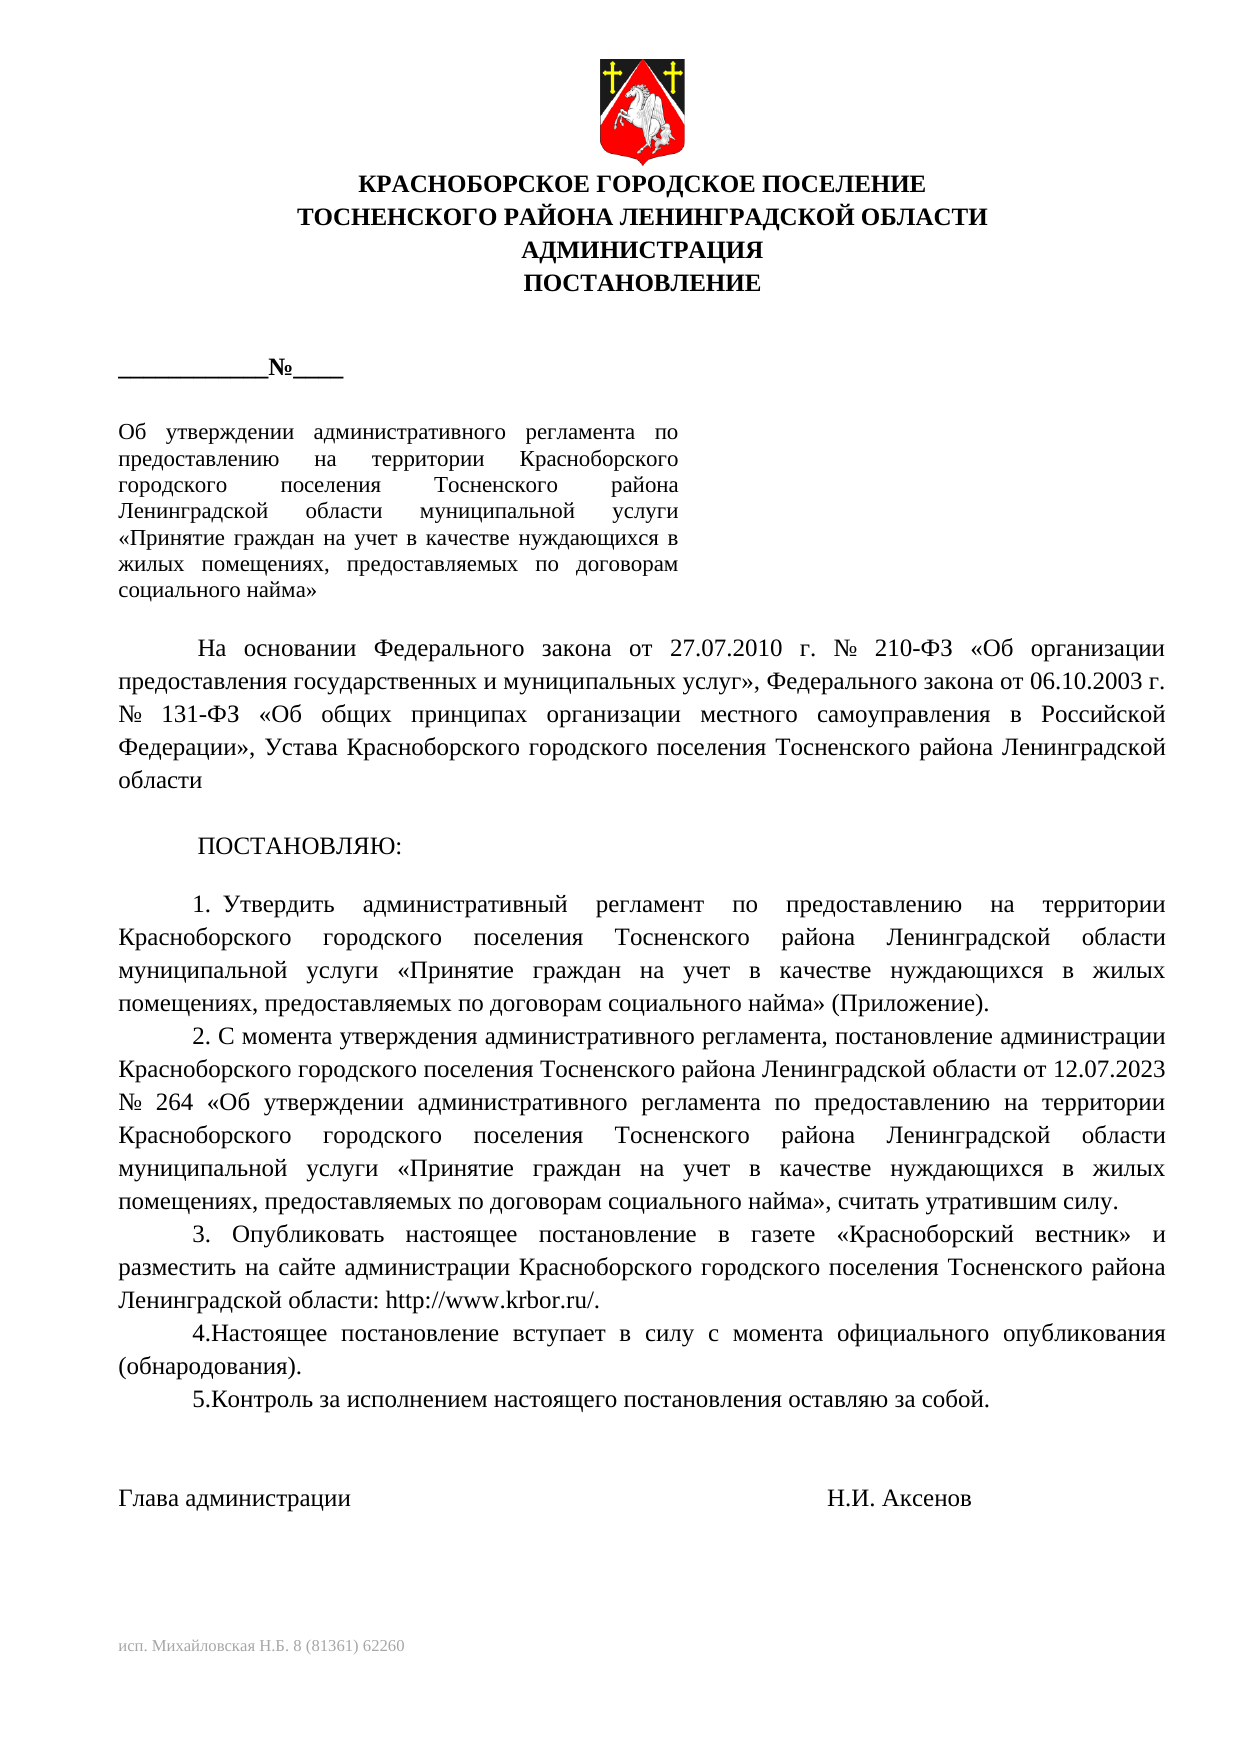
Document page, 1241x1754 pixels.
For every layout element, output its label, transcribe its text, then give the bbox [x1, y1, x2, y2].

text ____________№____ [118, 352, 1167, 381]
text АДМИНИСТРАЦИЯ [118, 236, 1167, 264]
text На основании Федерального закона от 27.07.2010 г. № 210-ФЗ «Об организации предоставления государственных и муниципальных услуг», Федерального закона от 06.10.2003 г. № 131-ФЗ «Об общих принципах организации местного самоуправления в Российской Федерации», Устава Красноборского городского поселения Тосненского района Ленинградской области [118, 633, 1167, 794]
text 3. Опубликовать настоящее постановление в газете «Красноборский вестник» и разместить на сайте администрации Красноборского городского поселения Тосненского района Ленинградской области: http://www.krbor.ru/. [118, 1219, 1167, 1314]
text 4.Настоящее постановление вступает в силу с момента официального опубликования (обнародования). [118, 1318, 1167, 1380]
text исп. Михайловская Н.Б. 8 (81361) 62260 [118, 1635, 1167, 1654]
text ПОСТАНОВЛЯЮ: [118, 831, 1167, 860]
text 5.Контроль за исполнением настоящего постановления оставляю за собой. [118, 1384, 1167, 1413]
text Глава администрации Н.И. Аксенов [118, 1483, 1167, 1512]
picture [600, 59, 685, 166]
text Об утверждении административного регламента по предоставлению на территории Красноборского городского поселения Тосненского района Ленинградской области муниципальной услуги «Принятие граждан на учет в качестве нуждающихся в жилых помещениях, предоставляемых по договорам социального найма» [118, 418, 679, 603]
text КРАСНОБОРСКОЕ ГОРОДСКОЕ ПОСЕЛЕНИЕ ТОСНЕНСКОГО РАЙОНА ЛЕНИНГРАДСКОЙ ОБЛАСТИ [118, 169, 1167, 231]
text 2. С момента утверждения административного регламента, постановление администрации Красноборского городского поселения Тосненского района Ленинградской области от 12.07.2023 № 264 «Об утверждении административного регламента по предоставлению на территории Красноборского городского поселения Тосненского района Ленинградской области муниципальной услуги «Принятие граждан на учет в качестве нуждающихся в жилых помещениях, предоставляемых по договорам социального найма», считать утратившим силу. [118, 1021, 1167, 1215]
list Утвердить административный регламент по предоставлению на территории Красноборского городского поселения Тосненского района Ленинградской области муниципальной услуги «Принятие граждан на учет в качестве нуждающихся в жилых помещениях, предоставляемых по договорам социального найма» (Приложение). [118, 889, 1167, 1017]
text ПОСТАНОВЛЕНИЕ [118, 268, 1167, 297]
